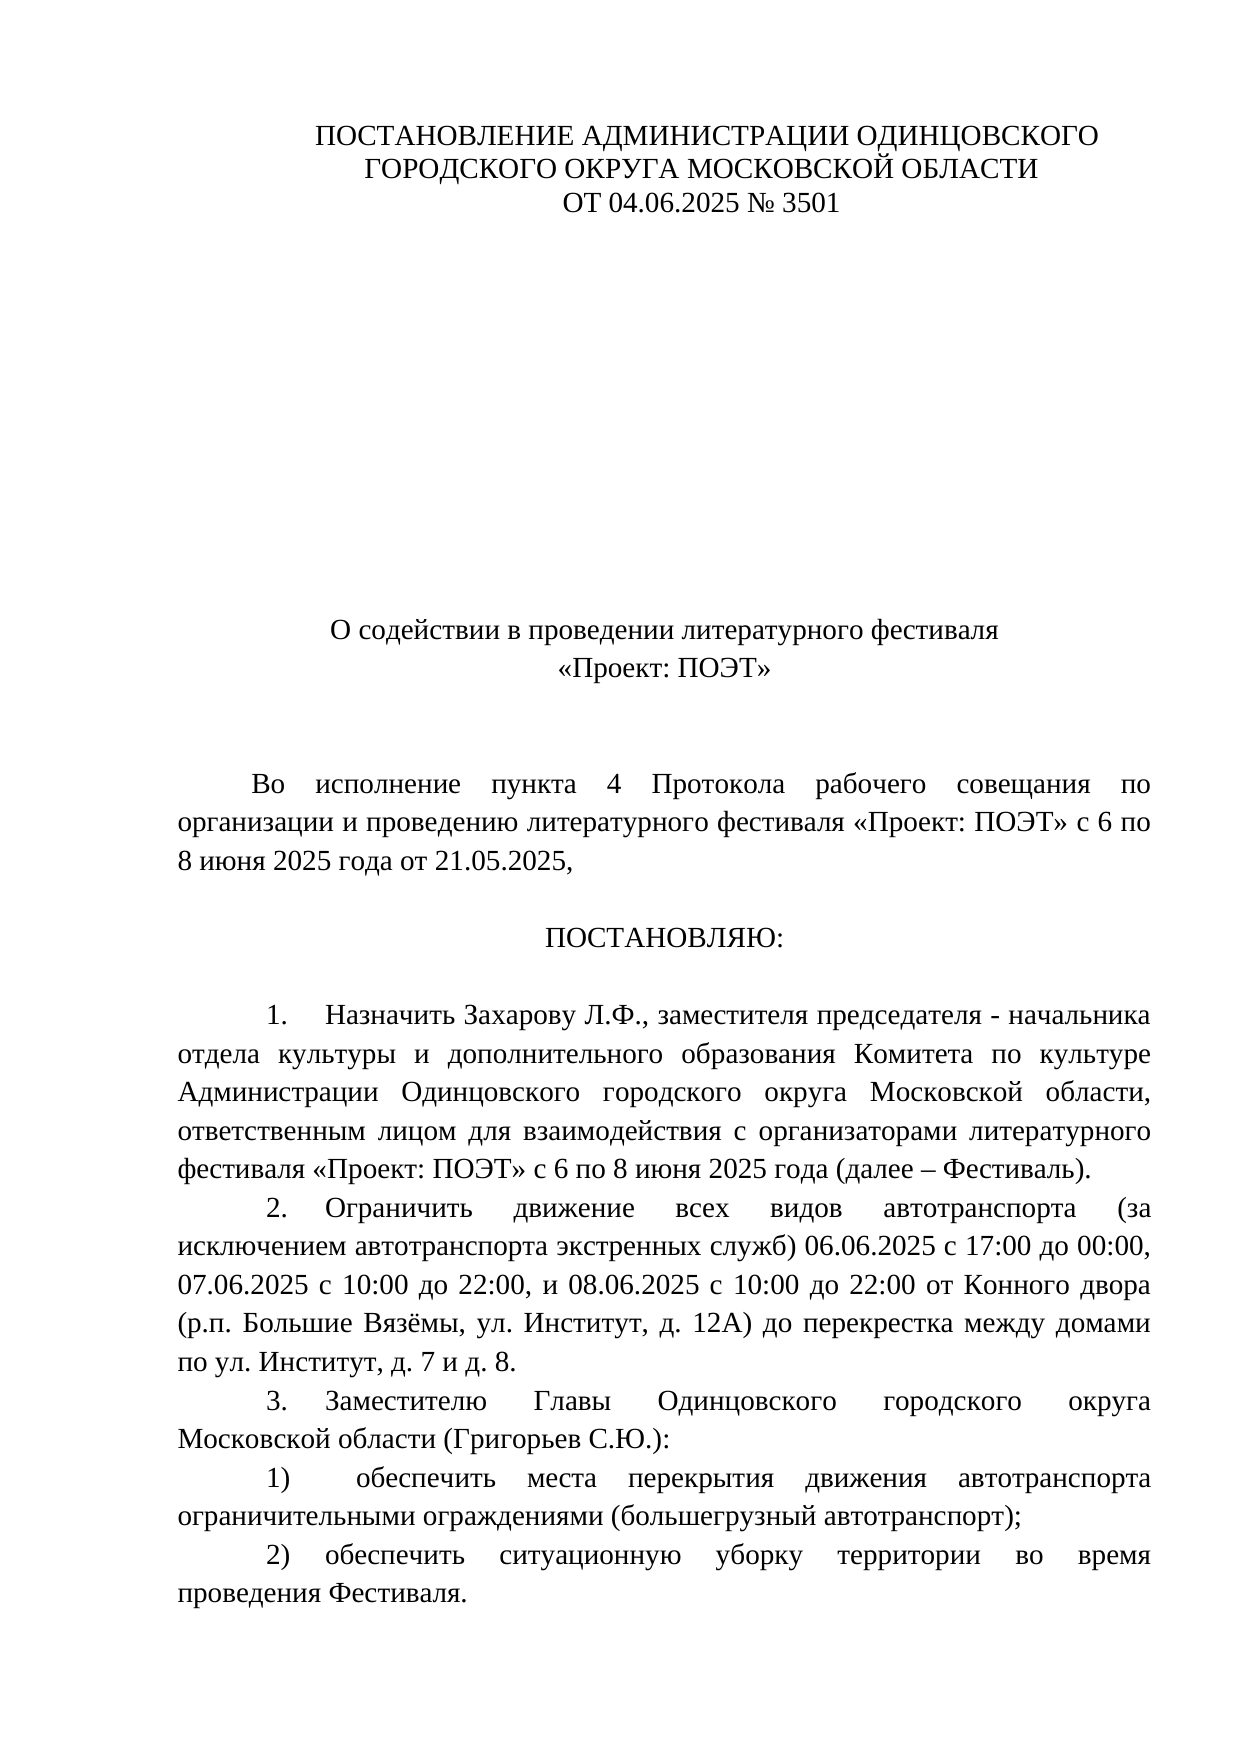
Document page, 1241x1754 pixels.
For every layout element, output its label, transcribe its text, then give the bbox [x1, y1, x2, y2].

text «Проект: ПОЭТ» [177, 650, 1152, 684]
list обеспечить места перекрытия движения автотранспорта ограничительными ограждениями (большегрузный автотранспорт); [177, 1460, 1152, 1532]
list Назначить Захарову Л.Ф., заместителя председателя - начальника отдела культуры и дополнительного образования Комитета по культуре Администрации Одинцовского городского округа Московской области, ответственным лицом для взаимодействия с организаторами литературного фестиваля «Проект: ПОЭТ» с 6 по 8 июня 2025 года (далее – Фестиваль). [177, 997, 1152, 1185]
list Заместителю Главы Одинцовского городского округа Московской области (Григорьев С.Ю.): [177, 1383, 1152, 1455]
text ПОСТАНОВЛЯЮ: [177, 920, 1152, 954]
text ПОСТАНОВЛЕНИЕ АДМИНИСТРАЦИИ ОДИНЦОВСКОГО ГОРОДСКОГО ОКРУГА МОСКОВСКОЙ ОБЛАСТИ [251, 118, 1152, 185]
text ОТ 04.06.2025 № 3501 [251, 185, 1152, 219]
text О содействии в проведении литературного фестиваля [177, 612, 1152, 645]
list Ограничить движение всех видов автотранспорта (за исключением автотранспорта экстренных служб) 06.06.2025 с 17:00 до 00:00, 07.06.2025 с 10:00 до 22:00, и 08.06.2025 с 10:00 до 22:00 от Конного двора (р.п. Большие Вязёмы, ул. Институт, д. 12А) до перекрестка между домами по ул. Институт, д. 7 и д. 8. [177, 1190, 1152, 1378]
list обеспечить ситуационную уборку территории во время проведения Фестиваля. [177, 1537, 1152, 1609]
text Во исполнение пункта 4 Протокола рабочего совещания по организации и проведению литературного фестиваля «Проект: ПОЭТ» с 6 по 8 июня 2025 года от 21.05.2025, [177, 766, 1152, 877]
